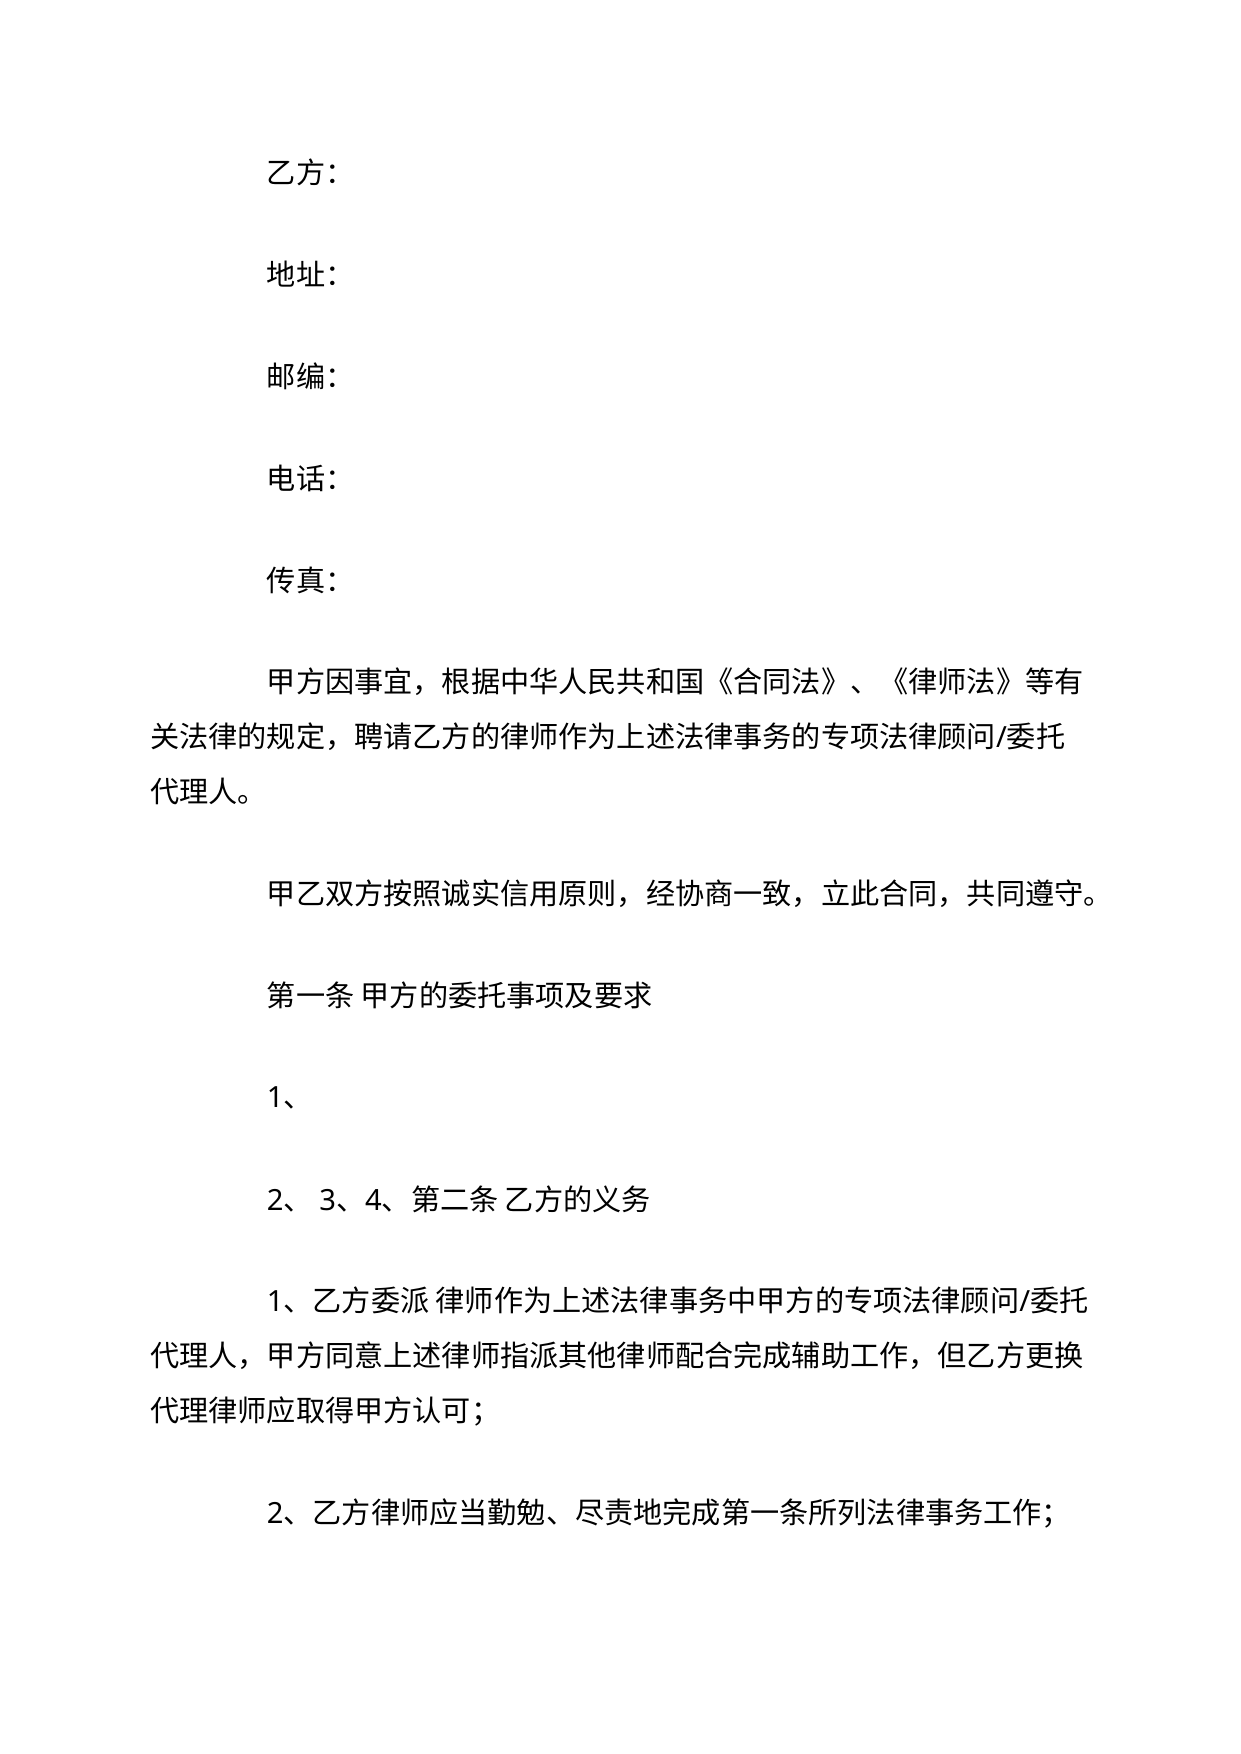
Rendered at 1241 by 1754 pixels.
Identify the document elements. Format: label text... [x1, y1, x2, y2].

text 地址： [150, 252, 1090, 294]
text 电话： [150, 455, 1090, 498]
text 2、乙方律师应当勤勉、尽责地完成第一条所列法律事务工作； [150, 1490, 1090, 1532]
text 甲方因事宜，根据中华人民共和国《合同法》、《律师法》等有关法律的规定，聘请乙方的律师作为上述法律事务的专项法律顾问/委托代理人。 [150, 659, 1090, 811]
text 传真： [150, 557, 1090, 599]
text 1、乙方委派 律师作为上述法律事务中甲方的专项法律顾问/委托代理人，甲方同意上述律师指派其他律师配合完成辅助工作，但乙方更换代理律师应取得甲方认可； [150, 1278, 1090, 1430]
text 2、 3、4、第二条 乙方的义务 [150, 1176, 1090, 1218]
text 邮编： [150, 353, 1090, 396]
text 乙方： [150, 150, 1090, 192]
text 甲乙双方按照诚实信用原则，经协商一致，立此合同，共同遵守。 [150, 871, 1090, 913]
text 第一条 甲方的委托事项及要求 [150, 972, 1090, 1014]
text 1、 [150, 1074, 1090, 1116]
